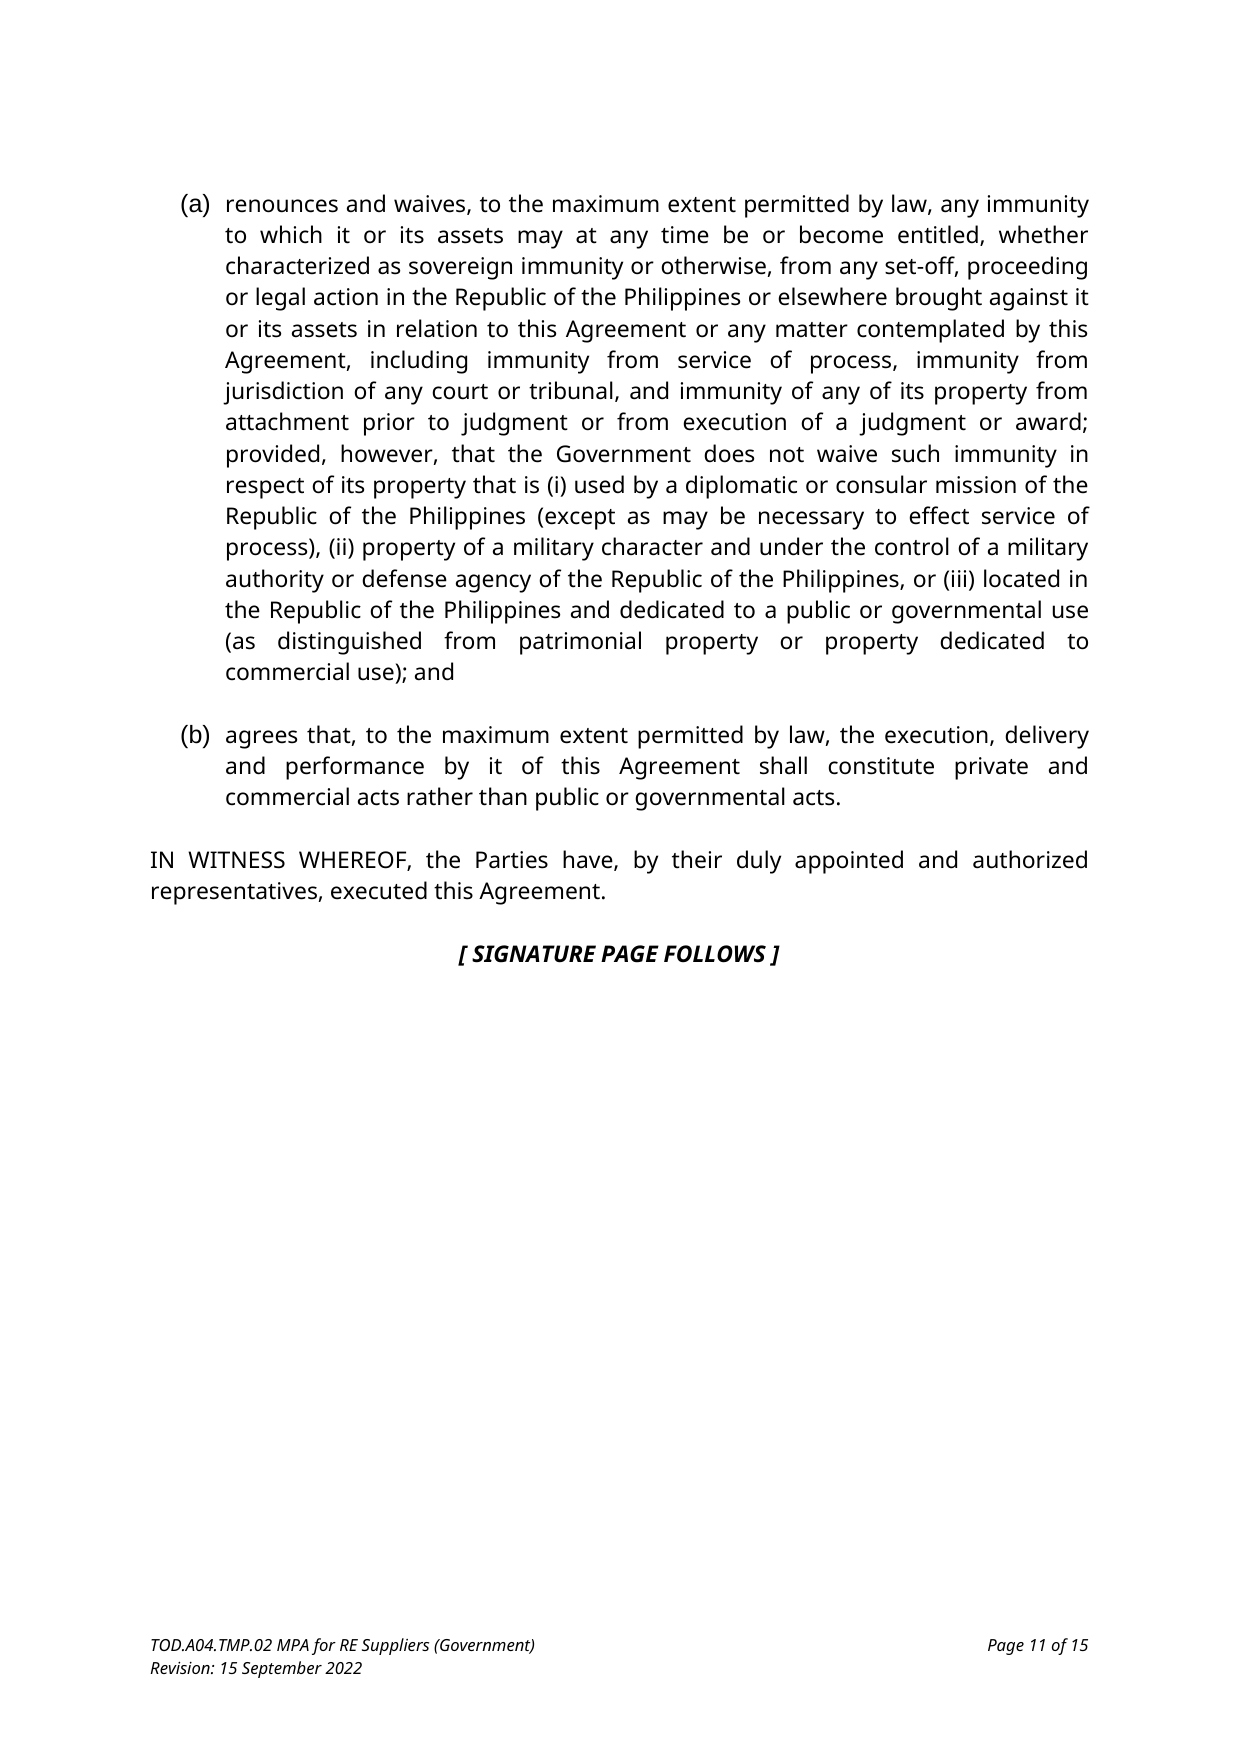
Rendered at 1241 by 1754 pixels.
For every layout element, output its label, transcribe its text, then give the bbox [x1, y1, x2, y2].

subtitle renounces and waives, to the maximum extent permitted by law, any immunity to which it or its assets may at any time be or become entitled, whether characterized as sovereign immunity or otherwise, from any set-off, proceeding or legal action in the Republic of the Philippines or elsewhere brought against it or its assets in relation to this Agreement or any matter contemplated by this Agreement, including immunity from service of process, immunity from jurisdiction of any court or tribunal, and immunity of any of its property from attachment prior to judgment or from execution of a judgment or award; provided, however, that the Government does not waive such immunity in respect of its property that is (i) used by a diplomatic or consular mission of the Republic of the Philippines (except as may be necessary to effect service of process), (ii) property of a military character and under the control of a military authority or defense agency of the Republic of the Philippines, or (iii) located in the Republic of the Philippines and dedicated to a public or governmental use (as distinguished from patrimonial property or property dedicated to commercial use); and [180, 187, 1090, 687]
text IN WITNESS WHEREOF, the Parties have, by their duly appointed and authorized representatives, executed this Agreement. [150, 844, 1090, 906]
subtitle agrees that, to the maximum extent permitted by law, the execution, delivery and performance by it of this Agreement shall constitute private and commercial acts rather than public or governmental acts. [180, 719, 1090, 812]
text [ SIGNATURE PAGE FOLLOWS ] [150, 937, 1090, 969]
